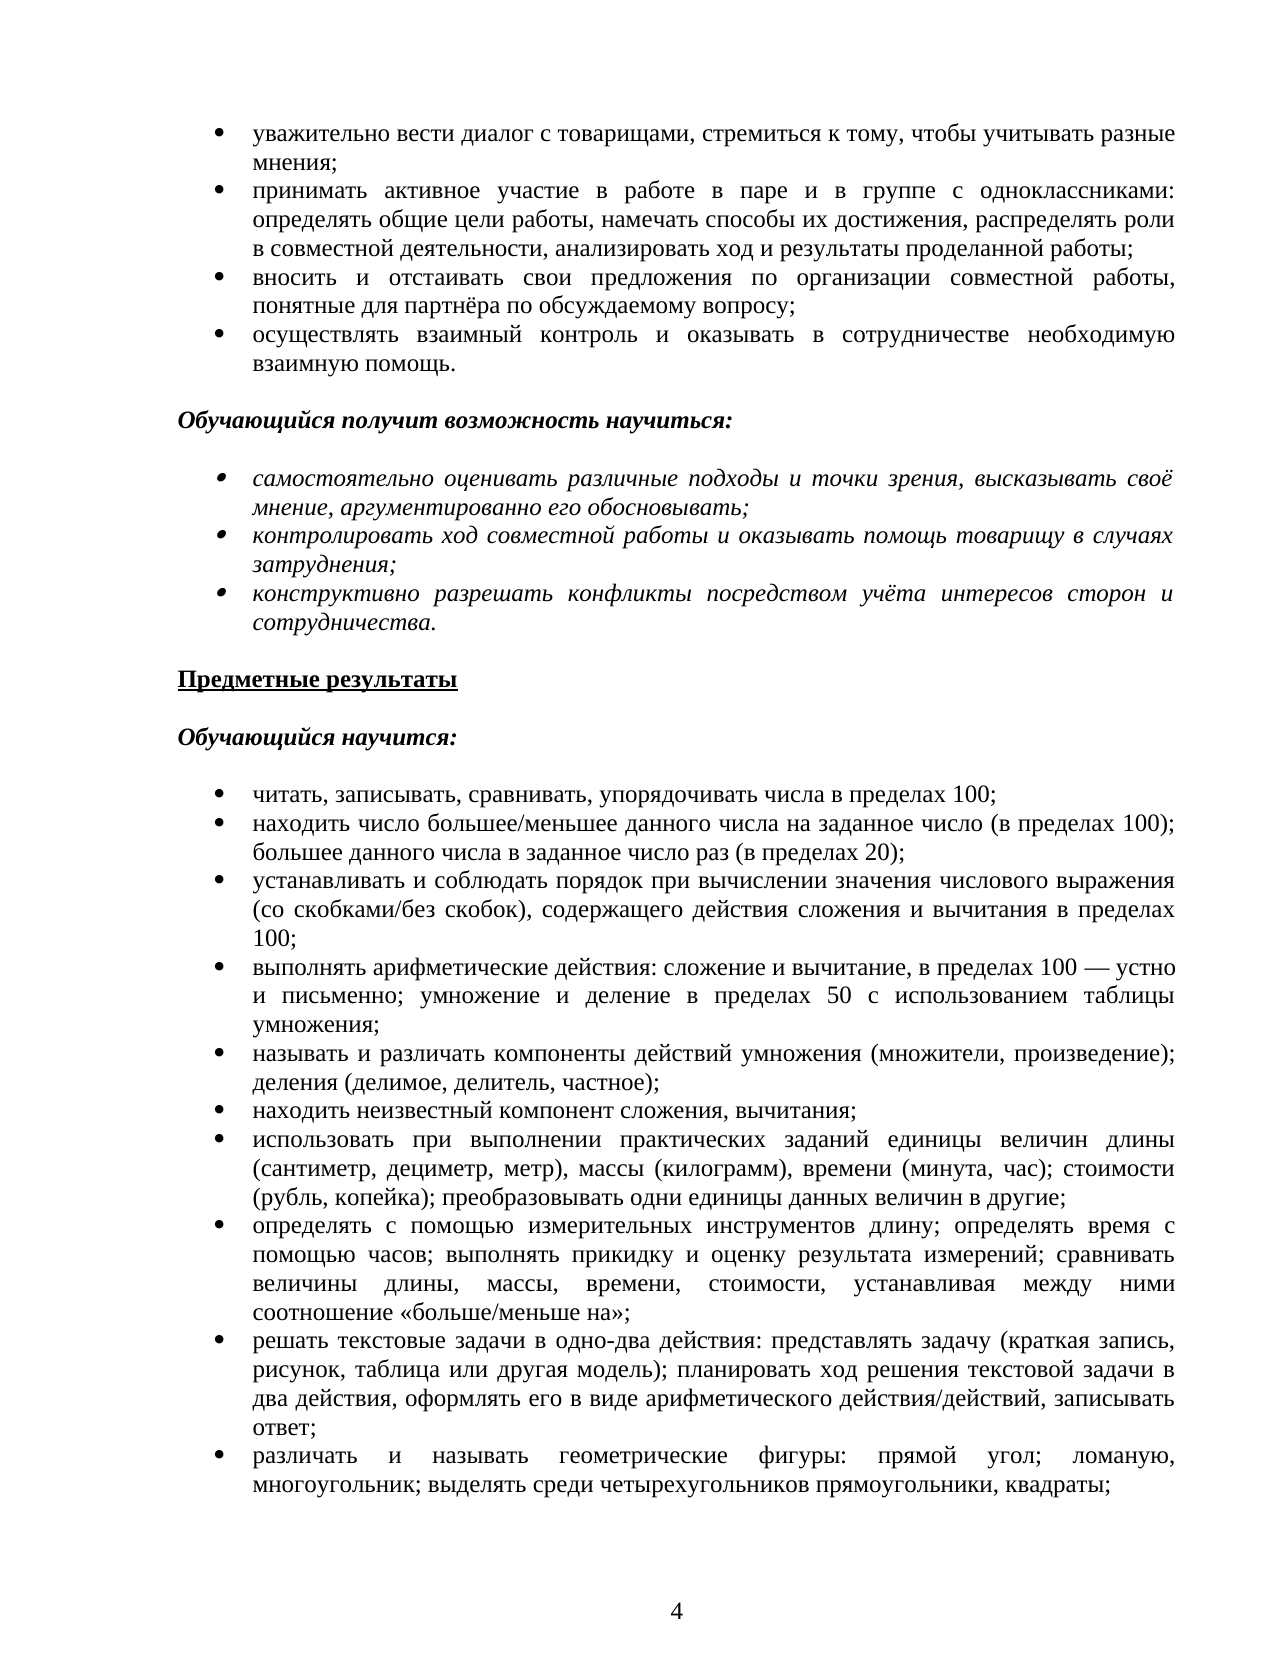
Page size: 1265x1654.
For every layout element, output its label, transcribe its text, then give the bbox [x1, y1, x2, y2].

list конструктивно разрешать конфликты посредством учёта интересов сторон и сотрудничества. [215, 578, 1176, 636]
list принимать активное участие в работе в паре и в группе с одноклассниками: определять общие цели работы, намечать способы их достижения, распределять роли в совместной деятельности, анализировать ход и результаты проделанной работы; [215, 176, 1176, 262]
list использовать при выполнении практических заданий единицы величин длины (сантиметр, дециметр, метр), массы (килограмм), времени (минута, час); стоимости (рубль, копейка); преобразовывать одни единицы данных величин в другие; [215, 1124, 1176, 1211]
list контролировать ход совместной работы и оказывать помощь товарищу в случаях затруднения; [215, 521, 1176, 578]
text Обучающийся научится: [177, 722, 1176, 751]
list называть и различать компоненты действий умножения (множители, произведение); деления (делимое, делитель, частное); [215, 1038, 1176, 1096]
text Предметные результаты [177, 664, 1176, 693]
list вносить и отстаивать свои предложения по организации совместной работы, понятные для партнёра по обсуждаемому вопросу; [215, 262, 1176, 319]
list осуществлять взаимный контроль и оказывать в сотрудничестве необходимую взаимную помощь. [215, 319, 1176, 377]
list читать, записывать, сравнивать, упорядочивать числа в пределах 100; [215, 779, 1176, 808]
list самостоятельно оценивать различные подходы и точки зрения, высказывать своё мнение, аргументированно его обосновывать; [215, 463, 1176, 521]
list уважительно вести диалог с товарищами, стремиться к тому, чтобы учитывать разные мнения; [215, 118, 1176, 176]
list находить число большее/меньшее данного числа на заданное число (в пределах 100); большее данного числа в заданное число раз (в пределах 20); [215, 808, 1176, 866]
list устанавливать и соблюдать порядок при вычислении значения числового выражения (со скобками/без скобок), содержащего действия сложения и вычитания в пределах 100; [215, 866, 1176, 952]
list определять с помощью измерительных инструментов длину; определять время с помощью часов; выполнять прикидку и оценку результата измерений; сравнивать величины длины, массы, времени, стоимости, устанавливая между ними соотношение «больше/меньше на»; [215, 1211, 1176, 1326]
list различать и называть геометрические фигуры: прямой угол; ломаную, многоугольник; выделять среди четырехугольников прямоугольники, квадраты; [215, 1441, 1176, 1498]
list выполнять арифметические действия: сложение и вычитание, в пределах 100 — устно и письменно; умножение и деление в пределах 50 с использованием таблицы умножения; [215, 952, 1176, 1038]
text Обучающийся получит возможность научиться: [177, 406, 1176, 434]
list решать текстовые задачи в одно-два действия: представлять задачу (краткая запись, рисунок, таблица или другая модель); планировать ход решения текстовой задачи в два действия, оформлять его в виде арифметического действия/действий, записывать ответ; [215, 1326, 1176, 1441]
list находить неизвестный компонент сложения, вычитания; [215, 1096, 1176, 1124]
